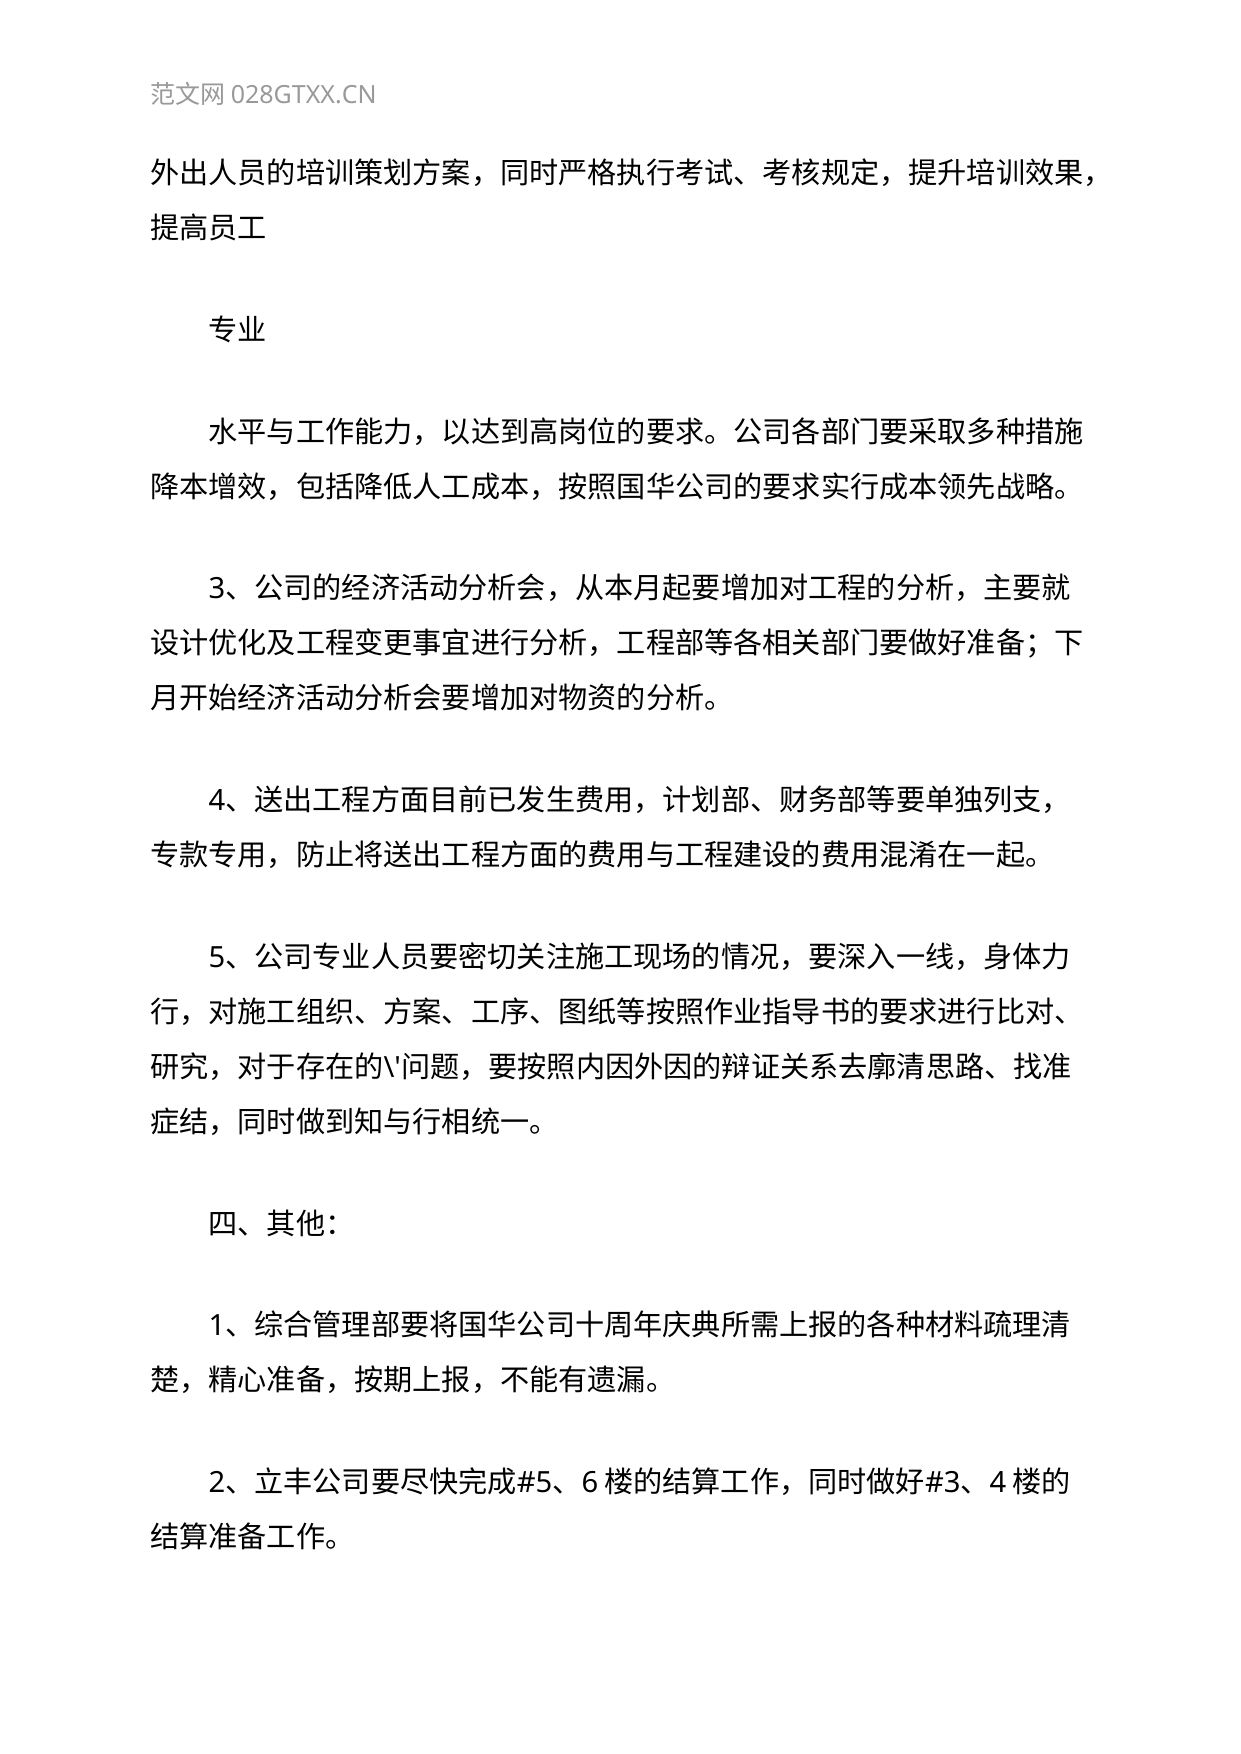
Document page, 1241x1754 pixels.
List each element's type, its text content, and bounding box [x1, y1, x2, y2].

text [150, 150, 1090, 247]
text 2、立丰公司要尽快完成#5、6楼的结算工作，同时做好#3、4楼的结算准备工作。 [150, 1459, 1090, 1556]
text 4、送出工程方面目前已发生费用，计划部、财务部等要单独列支，专款专用，防止将送出工程方面的费用与工程建设的费用混淆在一起。 [150, 777, 1090, 874]
text 1、综合管理部要将国华公司十周年庆典所需上报的各种材料疏理清楚，精心准备，按期上报，不能有遗漏。 [150, 1302, 1090, 1399]
text 专业 [150, 307, 1090, 349]
text 5、公司专业人员要密切关注施工现场的情况，要深入一线，身体力行，对施工组织、方案、工序、图纸等按照作业指导书的要求进行比对、研究，对于存在的\'问题，要按照内因外因的辩证关系去廓清思路、找准症结，同时做到知与行相统一。 [150, 933, 1090, 1141]
text 水平与工作能力，以达到高岗位的要求。公司各部门要采取多种措施降本增效，包括降低人工成本，按照国华公司的要求实行成本领先战略。 [150, 408, 1090, 506]
text 四、其他： [150, 1200, 1090, 1242]
text 3、公司的经济活动分析会，从本月起要增加对工程的分析，主要就设计优化及工程变更事宜进行分析，工程部等各相关部门要做好准备；下月开始经济活动分析会要增加对物资的分析。 [150, 565, 1090, 717]
